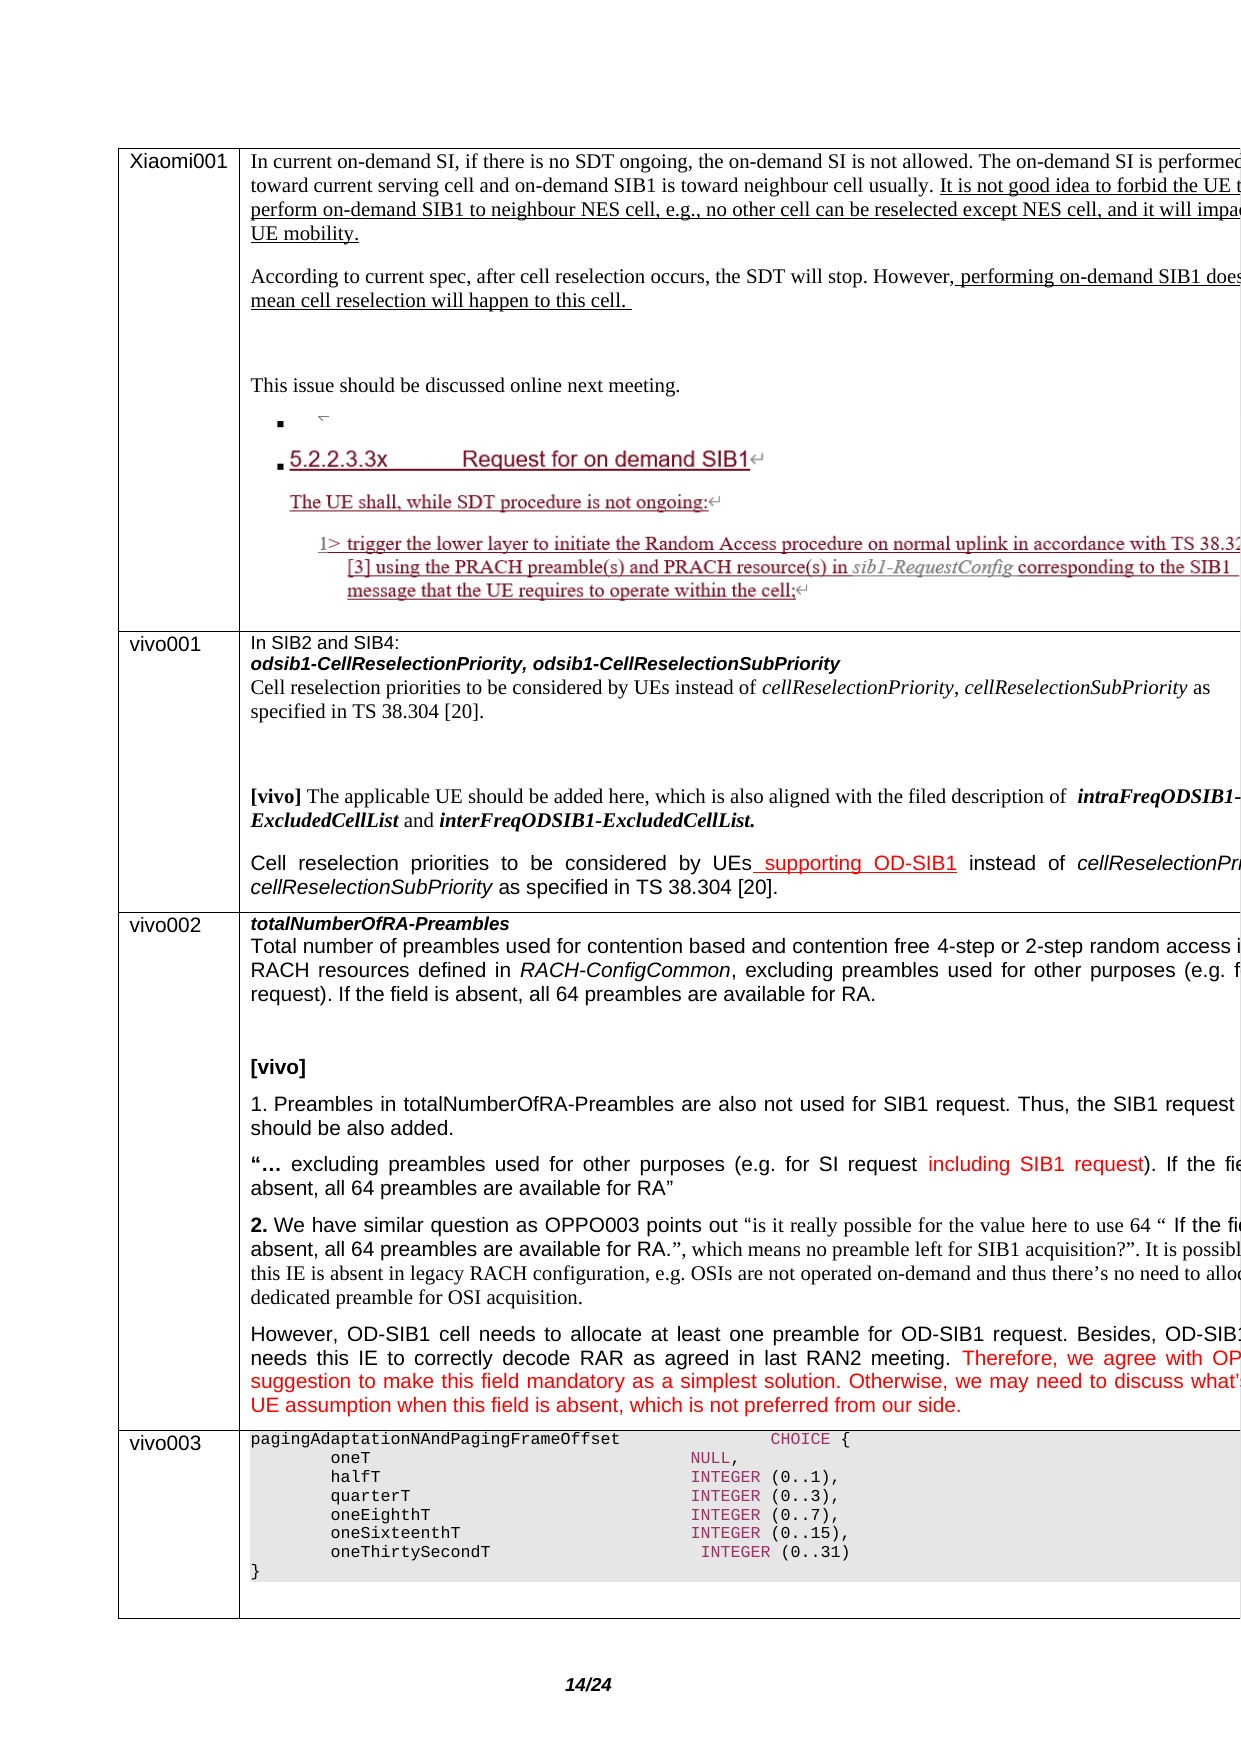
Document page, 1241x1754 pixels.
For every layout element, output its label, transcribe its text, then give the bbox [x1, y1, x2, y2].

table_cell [240, 1431, 1240, 1618]
picture [250, 416, 1241, 618]
table_cell vivo001 [119, 632, 239, 912]
table_cell vivo003 [119, 1431, 239, 1618]
table_cell totalNumberOfRA-Preambles Total number of preambles used for contention based and contention free 4-step or 2-step random access in the RACH resources defined in RACH-ConfigCommon, excluding preambles used for other purposes (e.g. for SI request). If the field is absent, all 64 preambles are available for RA. [vivo] Preambles in totalNumberOfRA-Preambles are also not used for SIB1 request. Thus, the SIB1 request case should be also added. “… excluding preambles used for other purposes (e.g. for SI request including SIB1 request). If the field is absent, all 64 preambles are available for RA” We have similar question as OPPO003 points out “is it really possible for the value here to use 64 “ If the field is absent, all 64 preambles are available for RA.”, which means no preamble left for SIB1 acquisition?”. It is possible that this IE is absent in legacy RACH configuration, e.g. OSIs are not operated on-demand and thus there’s no need to allocate a dedicated preamble for OSI acquisition. However, OD-SIB1 cell needs to allocate at least one preamble for OD-SIB1 request. Besides, OD-SIB1 UE needs this IE to correctly decode RAR as agreed in last RAN2 meeting. Therefore, we agree with OPPO’s suggestion to make this field mandatory as a simplest solution. Otherwise, we may need to discuss what’s the UE assumption when this field is absent, which is not preferred from our side. [240, 913, 1240, 1430]
table_cell In SIB2 and SIB4: odsib1-CellReselectionPriority, odsib1-CellReselectionSubPriority Cell reselection priorities to be considered by UEs instead of cellReselectionPriority, cellReselectionSubPriority as specified in TS 38.304 [20]. [vivo] The applicable UE should be added here, which is also aligned with the filed description of intraFreqODSIB1-ExcludedCellList and interFreqODSIB1-ExcludedCellList. Cell reselection priorities to be considered by UEs supporting OD-SIB1 instead of cellReselectionPriority, cellReselectionSubPriority as specified in TS 38.304 [20]. [240, 632, 1240, 912]
table_cell In current on-demand SI, if there is no SDT ongoing, the on-demand SI is not allowed. The on-demand SI is performed toward current serving cell and on-demand SIB1 is toward neighbour cell usually. It is not good idea to forbid the UE to perform on-demand SIB1 to neighbour NES cell, e.g., no other cell can be reselected except NES cell, and it will impact the UE mobility. According to current spec, after cell reselection occurs, the SDT will stop. However, performing on-demand SIB1 does not mean cell reselection will happen to this cell. This issue should be discussed online next meeting. [240, 149, 1240, 631]
table_cell Xiaomi001 [119, 149, 239, 631]
table_cell vivo002 [119, 913, 239, 1430]
